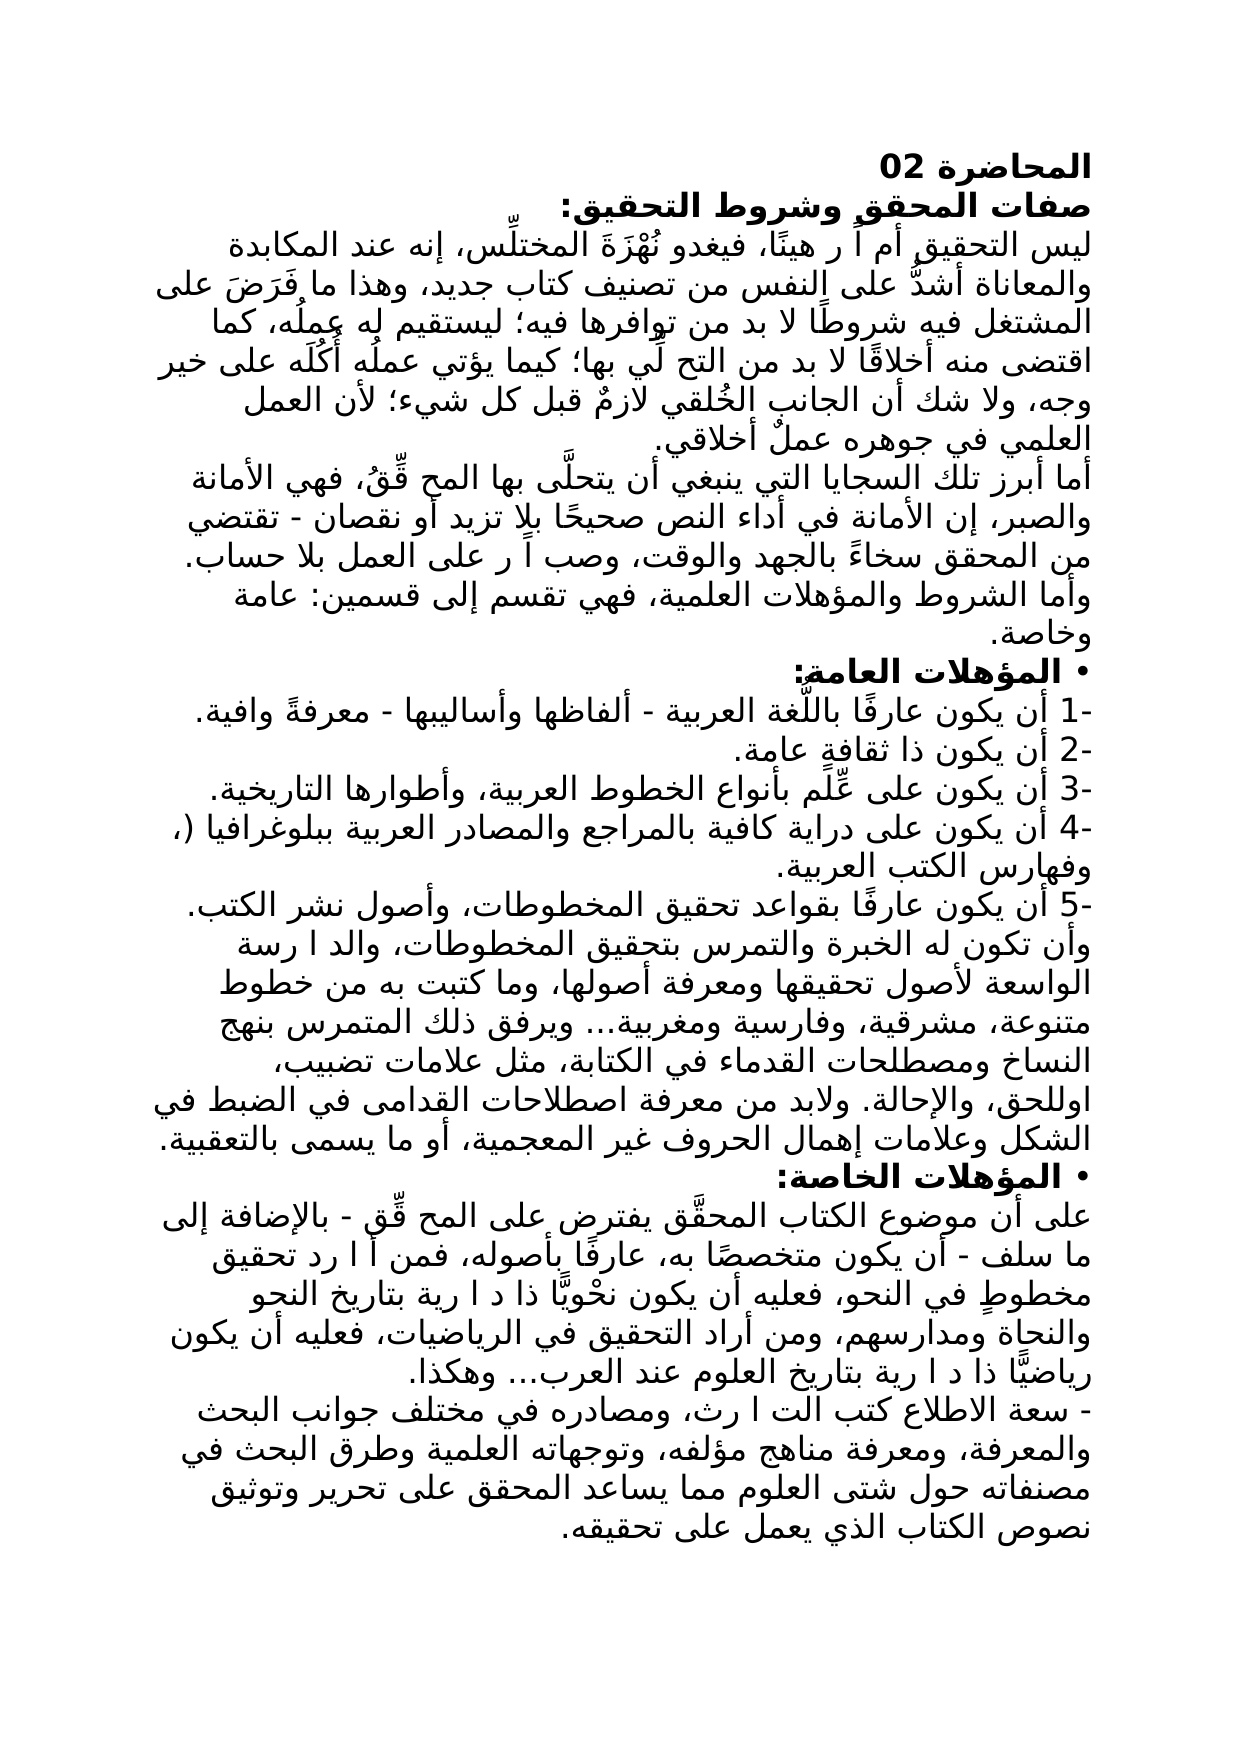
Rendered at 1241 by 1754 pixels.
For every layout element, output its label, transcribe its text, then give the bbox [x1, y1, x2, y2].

text -3 أن يكون على عِّلم بأنواع الخطوط العربية، وأطوارها التاريخية. [148, 769, 1093, 808]
text -4 أن يكون على دراية كافية بالمراجع والمصادر العربية ببلوغرافيا (، وفهارس الكتب العربية. [148, 808, 1093, 886]
text -1 أن يكون عارفًا باللُّغة العربية - ألفاظها وأساليبها - معرفةً وافية. [148, 692, 1093, 730]
text صفات المحقق وشروط التحقيق: [148, 186, 1093, 225]
text • المؤهلات العامة: [148, 653, 1093, 692]
text وأما الشروط والمؤهلات العلمية، فهي تقسم إلى قسمين: عامة وخاصة. [148, 575, 1093, 653]
text على أن موضوع الكتاب المحقَّق يفترض على المح قِّق - بالإضافة إلى ما سلف - أن يكون متخصصًا به، عارفًا بأصوله، فمن أ ا رد تحقيق مخطوطٍ في النحو، فعليه أن يكون نحْويًّا ذا د ا رية بتاريخ النحو والنحاة ومدارسهم، ومن أراد التحقيق في الرياضيات، فعليه أن يكون رياضيًّا ذا د ا رية بتاريخ العلوم عند العرب... وهكذا. [148, 1197, 1093, 1391]
text المحاضرة 02 [148, 148, 1093, 186]
text ليس التحقيق أم اً ر هينًا، فيغدو نُهْزَةَ المختلِّس، إنه عند المكابدة والمعاناة أشدُّ على النفس من تصنيف كتاب جديد، وهذا ما فَرَضَ على المشتغل فيه شروطًا لا بد من توافرها فيه؛ ليستقيم له عملُه، كما اقتضى منه أخلاقًا لا بد من التح لِّي بها؛ كيما يؤتي عملُه أُكُلَه على خير وجه، ولا شك أن الجانب الخُلقي لازمٌ قبل كل شيء؛ لأن العمل العلمي في جوهره عملٌ أخلاقي. [148, 225, 1093, 458]
text أما أبرز تلك السجايا التي ينبغي أن يتحلَّى بها المح قِّقُ، فهي الأمانة والصبر، إن الأمانة في أداء النص صحيحًا بلا تزيد أو نقصان - تقتضي من المحقق سخاءً بالجهد والوقت، وصب اً ر على العمل بلا حساب. [148, 458, 1093, 575]
text -2 أن يكون ذا ثقافةٍ عامة. [148, 730, 1093, 769]
text -5 أن يكون عارفًا بقواعد تحقيق المخطوطات، وأصول نشر الكتب. وأن تكون له الخبرة والتمرس بتحقيق المخطوطات، والد ا رسة الواسعة لأصول تحقيقها ومعرفة أصولها، وما كتبت به من خطوط متنوعة، مشرقية، وفارسية ومغربية... ويرفق ذلك المتمرس بنهج النساخ ومصطلحات القدماء في الكتابة، مثل علامات تضبيب، [148, 886, 1093, 1080]
text • المؤهلات الخاصة: [148, 1158, 1093, 1197]
text - سعة الاطلاع كتب الت ا رث، ومصادره في مختلف جوانب البحث والمعرفة، ومعرفة مناهج مؤلفه، وتوجهاته العلمية وطرق البحث في مصنفاته حول شتى العلوم مما يساعد المحقق على تحرير وتوثيق نصوص الكتاب الذي يعمل على تحقيقه. [148, 1391, 1093, 1546]
text اوللحق، والإحالة. ولابد من معرفة اصطلاحات القدامى في الضبط في الشكل وعلامات إهمال الحروف غير المعجمية، أو ما يسمى بالتعقبية. [148, 1080, 1093, 1158]
